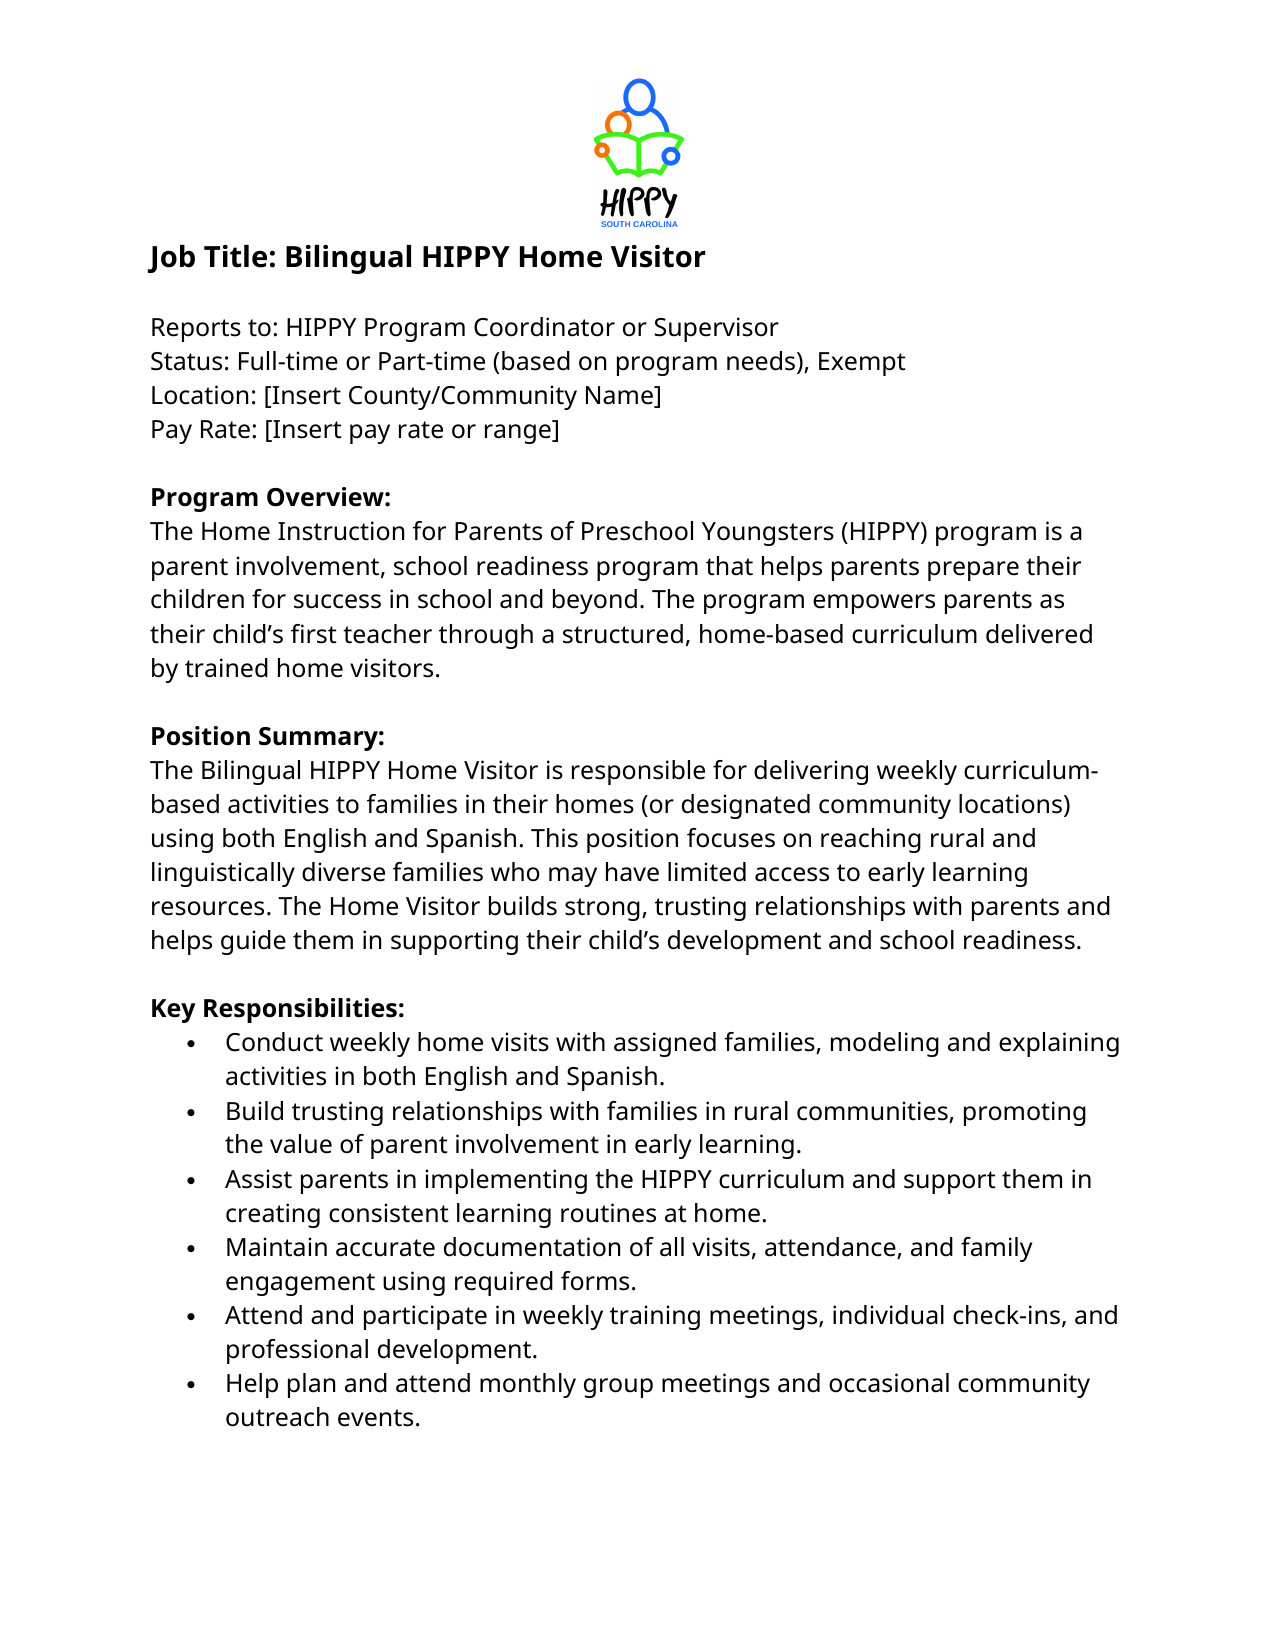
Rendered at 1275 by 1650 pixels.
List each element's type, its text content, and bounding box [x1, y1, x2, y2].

list Attend and participate in weekly training meetings, individual check-ins, and professional development. [187, 1297, 1125, 1366]
list Help plan and attend monthly group meetings and occasional community outreach events. [187, 1366, 1125, 1434]
text Job Title: Bilingual HIPPY Home Visitor [150, 236, 1125, 276]
text Program Overview: [150, 480, 1125, 514]
text Position Summary: [150, 718, 1125, 752]
text Reports to: HIPPY Program Coordinator or Supervisor Status: Full-time or Part-time (based on program needs), Exempt Location: [Insert County/Community Name] Pay Rate: [Insert pay rate or range] [150, 310, 1125, 446]
list Maintain accurate documentation of all visits, attendance, and family engagement using required forms. [187, 1229, 1125, 1297]
text The Home Instruction for Parents of Preschool Youngsters (HIPPY) program is a parent involvement, school readiness program that helps parents prepare their children for success in school and beyond. The program empowers parents as their child’s first teacher through a structured, home-based curriculum delivered by trained home visitors. [150, 514, 1125, 684]
text The Bilingual HIPPY Home Visitor is responsible for delivering weekly curriculum-based activities to families in their homes (or designated community locations) using both English and Spanish. This position focuses on reaching rural and linguistically diverse families who may have limited access to early learning resources. The Home Visitor builds strong, trusting relationships with parents and helps guide them in supporting their child’s development and school readiness. [150, 752, 1125, 957]
text Key Responsibilities: [150, 991, 1125, 1025]
list Assist parents in implementing the HIPPY curriculum and support them in creating consistent learning routines at home. [187, 1161, 1125, 1229]
list Conduct weekly home visits with assigned families, modeling and explaining activities in both English and Spanish. [187, 1025, 1125, 1093]
picture [589, 75, 686, 236]
list Build trusting relationships with families in rural communities, promoting the value of parent involvement in early learning. [187, 1093, 1125, 1161]
